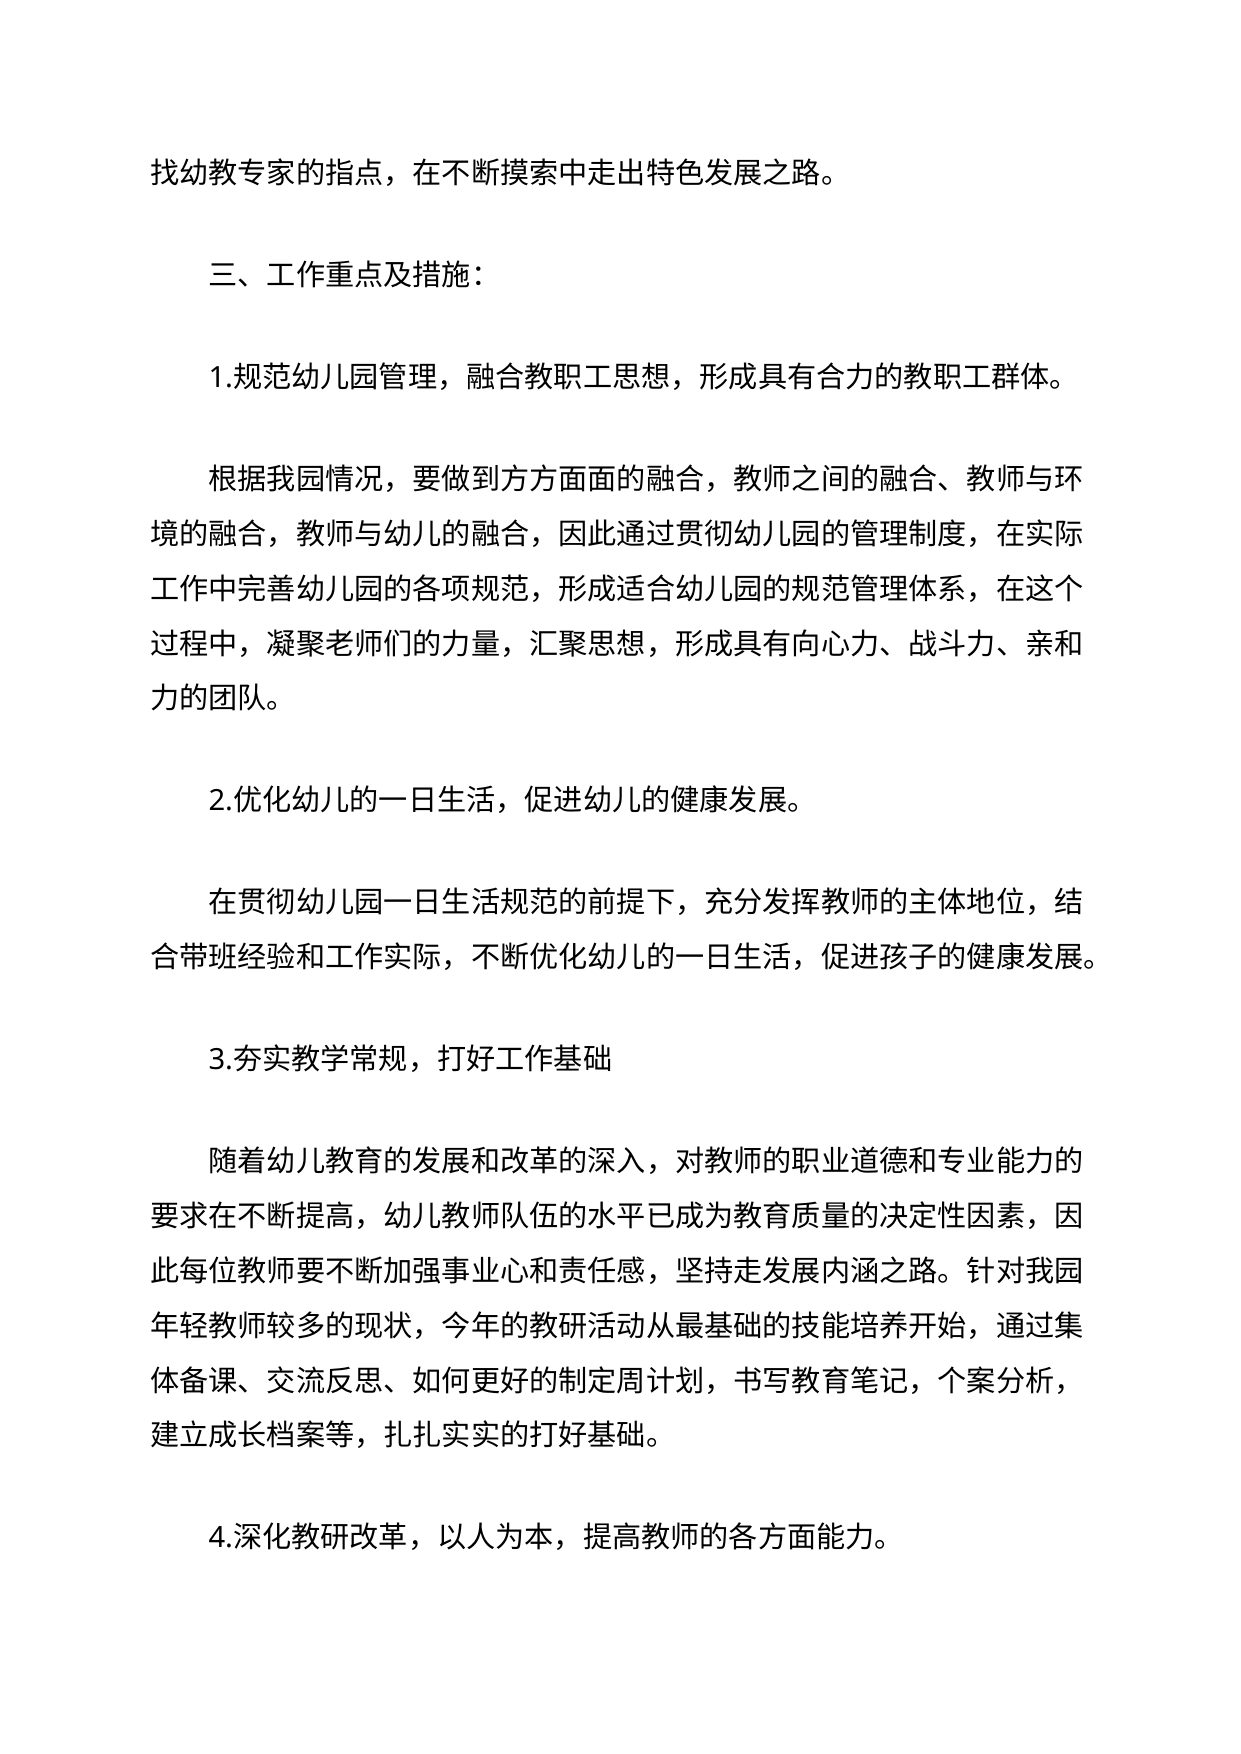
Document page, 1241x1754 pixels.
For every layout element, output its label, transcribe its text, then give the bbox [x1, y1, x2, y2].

text 4.深化教研改革，以人为本，提高教师的各方面能力。 [150, 1514, 1090, 1556]
text 在贯彻幼儿园一日生活规范的前提下，充分发挥教师的主体地位，结合带班经验和工作实际，不断优化幼儿的一日生活，促进孩子的健康发展。 [150, 879, 1090, 976]
text 1.规范幼儿园管理，融合教职工思想，形成具有合力的教职工群体。 [150, 353, 1090, 396]
text 根据我园情况，要做到方方面面的融合，教师之间的融合、教师与环境的融合，教师与幼儿的融合，因此通过贯彻幼儿园的管理制度，在实际工作中完善幼儿园的各项规范，形成适合幼儿园的规范管理体系，在这个过程中，凝聚老师们的力量，汇聚思想，形成具有向心力、战斗力、亲和力的团队。 [150, 456, 1090, 717]
text 随着幼儿教育的发展和改革的深入，对教师的职业道德和专业能力的要求在不断提高，幼儿教师队伍的水平已成为教育质量的决定性因素，因此每位教师要不断加强事业心和责任感，坚持走发展内涵之路。针对我园年轻教师较多的现状，今年的教研活动从最基础的技能培养开始，通过集体备课、交流反思、如何更好的制定周计划，书写教育笔记，个案分析，建立成长档案等，扎扎实实的打好基础。 [150, 1137, 1090, 1454]
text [150, 150, 1090, 192]
text 3.夯实教学常规，打好工作基础 [150, 1036, 1090, 1078]
text 2.优化幼儿的一日生活，促进幼儿的健康发展。 [150, 777, 1090, 819]
text 三、工作重点及措施： [150, 252, 1090, 294]
